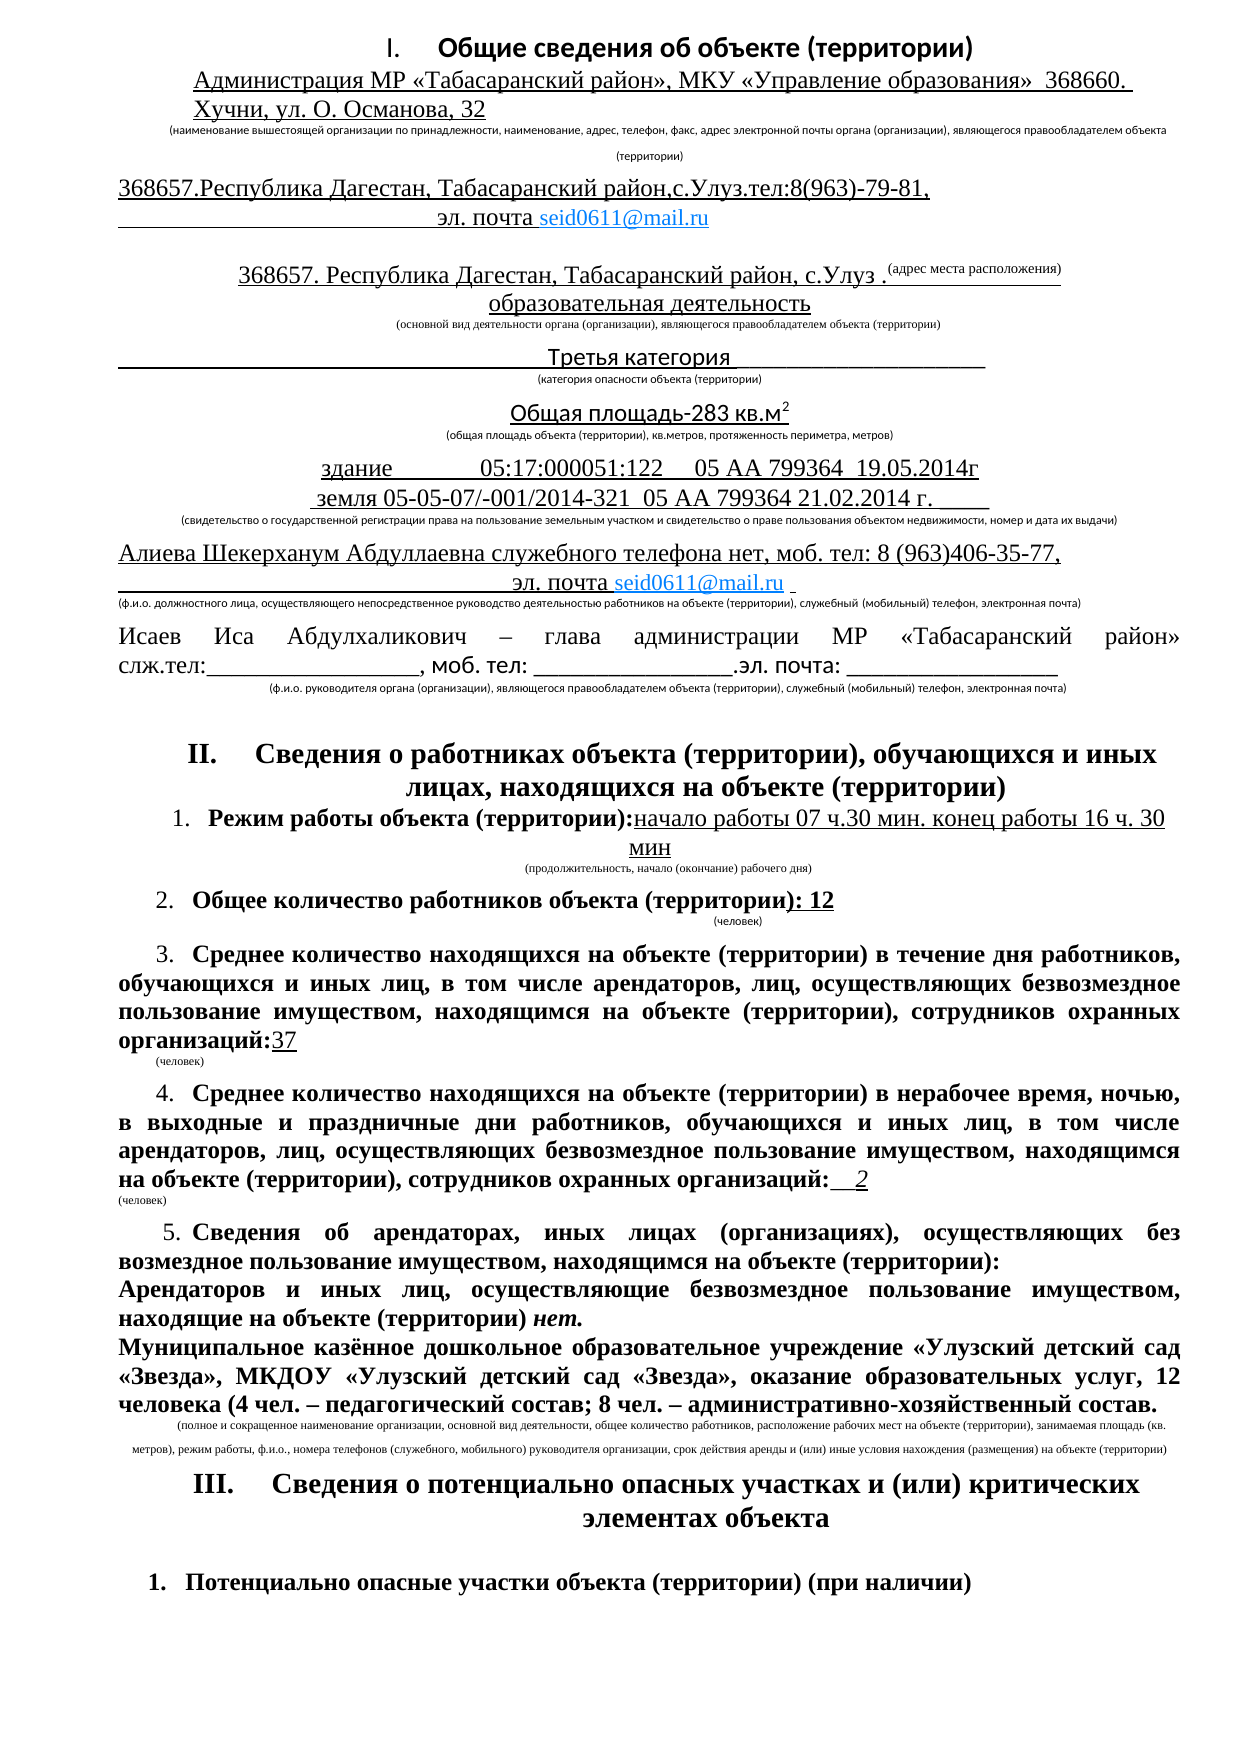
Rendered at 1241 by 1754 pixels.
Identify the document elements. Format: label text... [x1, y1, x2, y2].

text здание 05:17:000051:122 05 АА 799364 19.05.2014г [118, 453, 1181, 482]
list (ф.и.о. руководителя органа (организации), являющегося правообладателем объекта (территории), служебный (мобильный) телефон, электронная почта) [156, 680, 1181, 706]
list Общие сведения об объекте (территории) [193, 29, 1181, 65]
list (ф.и.о. должностного лица, осуществляющего непосредственное руководство деятельностью работников на объекте (территории), служебный (мобильный) телефон, электронная почта) [118, 595, 1181, 621]
list Сведения о работниках объекта (территории), обучающихся и иных лицах, находящихся на объекте (территории) [193, 736, 1181, 803]
text (человек) [118, 1193, 1181, 1217]
text Третья категория ____________________ [118, 341, 1181, 372]
text 368657. Республика Дагестан, Табасаранский район, с.Улуз .(адрес места расположения) [118, 260, 1181, 288]
list (общая площадь объекта (территории), кв.метров, протяженность периметра, метров) [156, 428, 1181, 453]
list Среднее количество находящихся на объекте (территории) в течение дня работников, обучающихся и иных лиц, в том числе арендаторов, лиц, осуществляющих безвозмездное пользование имуществом, находящимся на объекте (территории), сотрудников охранных организаций:37 [118, 939, 1181, 1054]
list Общая площадь-283 кв.м2 [118, 397, 1181, 428]
text эл. почта seid0611@mail.ru [118, 202, 1181, 231]
text Арендаторов и иных лиц, осуществляющие безвозмездное пользование имуществом, находящие на объекте (территории) нет. [118, 1274, 1181, 1332]
text (категория опасности объекта (территории) [118, 372, 1181, 397]
list (человек) [118, 913, 1181, 939]
text образовательная деятельность [118, 288, 1181, 317]
text земля 05-05-07/-001/2014-321 05 АА 799364 21.02.2014 г. ____ [118, 482, 1181, 512]
list Среднее количество находящихся на объекте (территории) в нерабочее время, ночью, в выходные и праздничные дни работников, обучающихся и иных лиц, в том числе арендаторов, лиц, осуществляющих безвозмездное пользование имуществом, находящимся на объекте (территории), сотрудников охранных организаций:__2 [118, 1078, 1181, 1193]
list (человек) [156, 1054, 1181, 1078]
list Сведения о потенциально опасных участках и (или) критических элементах объекта [193, 1466, 1181, 1533]
text (основной вид деятельности органа (организации), являющегося правообладателем объекта (территории) [118, 317, 1181, 341]
list Общее количество работников объекта (территории): 12 [118, 885, 1181, 913]
text (наименование вышестоящей организации по принадлежности, наименование, адрес, телефон, факс, адрес электронной почты органа (организации), являющегося правообладателем объекта (территории) [118, 123, 1181, 173]
text 368657.Республика Дагестан, Табасаранский район,с.Улуз.тел:8(963)-79-81, [118, 173, 1181, 202]
text эл. почта seid0611@mail.ru [118, 567, 1181, 595]
list Сведения об арендаторах, иных лицах (организациях), осуществляющих без возмездное пользование имуществом, находящимся на объекте (территории): [118, 1217, 1181, 1274]
text Алиева Шекерханум Абдуллаевна служебного телефона нет, моб. тел: 8 (963)406-35-77, [118, 538, 1181, 567]
text (свидетельство о государственной регистрации права на пользование земельным участком и свидетельство о праве пользования объектом недвижимости, номер и дата их выдачи) [118, 512, 1181, 538]
list Администрация МР «Табасаранский район», МКУ «Управление образования» 368660. Хучни, ул. О. Османова, 32 [193, 65, 1181, 123]
text Муниципальное казённое дошкольное образовательное учреждение «Улузский детский сад «Звезда», МКДОУ «Улузский детский сад «Звезда», оказание образовательных услуг, 12 человека (4 чел. – педагогический состав; 8 чел. – административно-хозяйственный состав. [118, 1332, 1181, 1418]
list Режим работы объекта (территории):начало работы 07 ч.30 мин. конец работы 16 ч. 30 мин [118, 803, 1181, 861]
list Потенциально опасные участки объекта (территории) (при наличии) [148, 1567, 1181, 1596]
text Исаев Иса Абдулхаликович – глава администрации МР «Табасаранский район» слж.тел:_________________, моб. тел: ________________.эл. почта: _________________ [118, 621, 1181, 680]
list (продолжительность, начало (окончание) рабочего дня) [118, 861, 1181, 885]
list (полное и сокращенное наименование организации, основной вид деятельности, общее количество работников, расположение рабочих мест на объекте (территории), занимаемая площадь (кв. метров), режим работы, ф.и.о., номера телефонов (служебного, мобильного) руководителя организации, срок действия аренды и (или) иные условия нахождения (размещения) на объекте (территории) [118, 1418, 1181, 1466]
